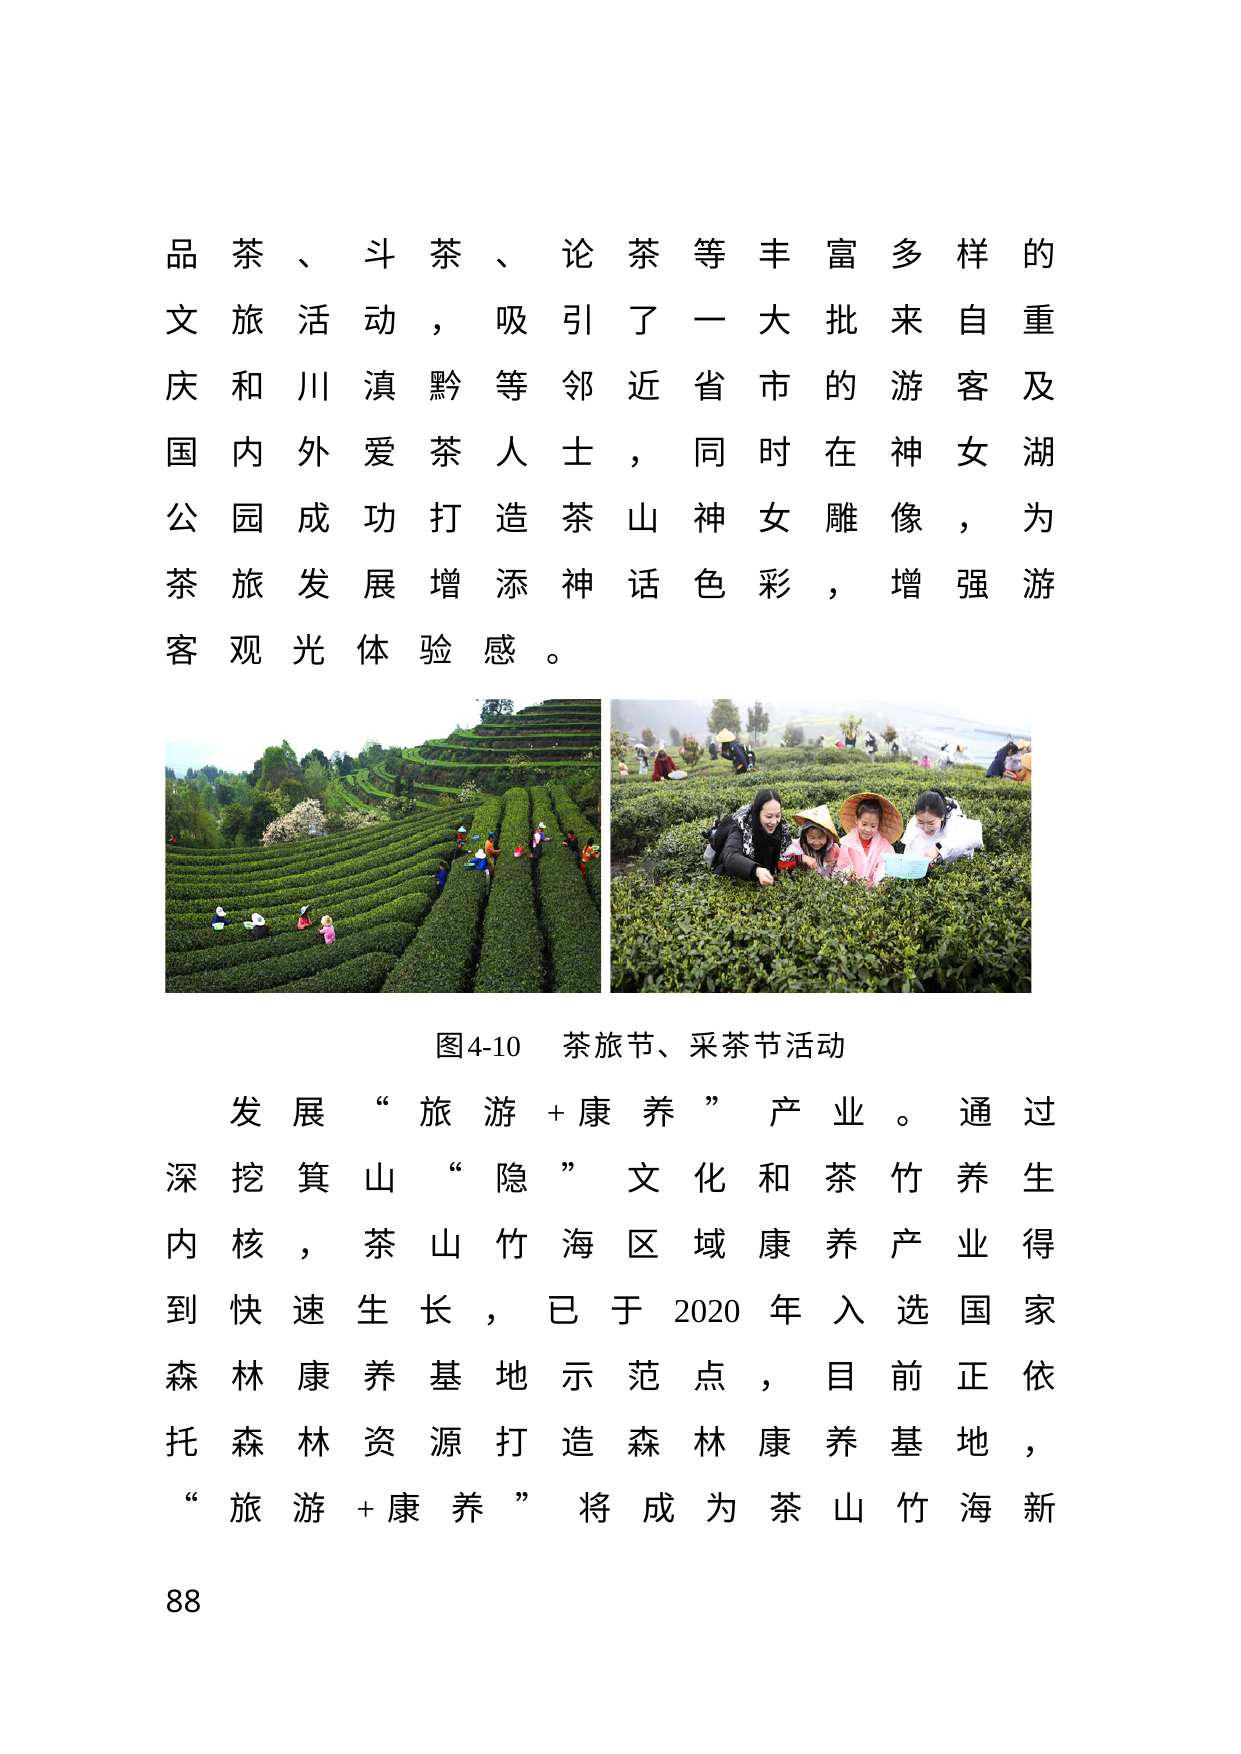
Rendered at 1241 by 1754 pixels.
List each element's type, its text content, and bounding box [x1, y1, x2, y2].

picture [610, 699, 1032, 993]
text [165, 1077, 1087, 1539]
text 图4-10 茶旅节、采茶节活动 [165, 1011, 1087, 1077]
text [165, 218, 1087, 681]
picture [165, 699, 602, 993]
